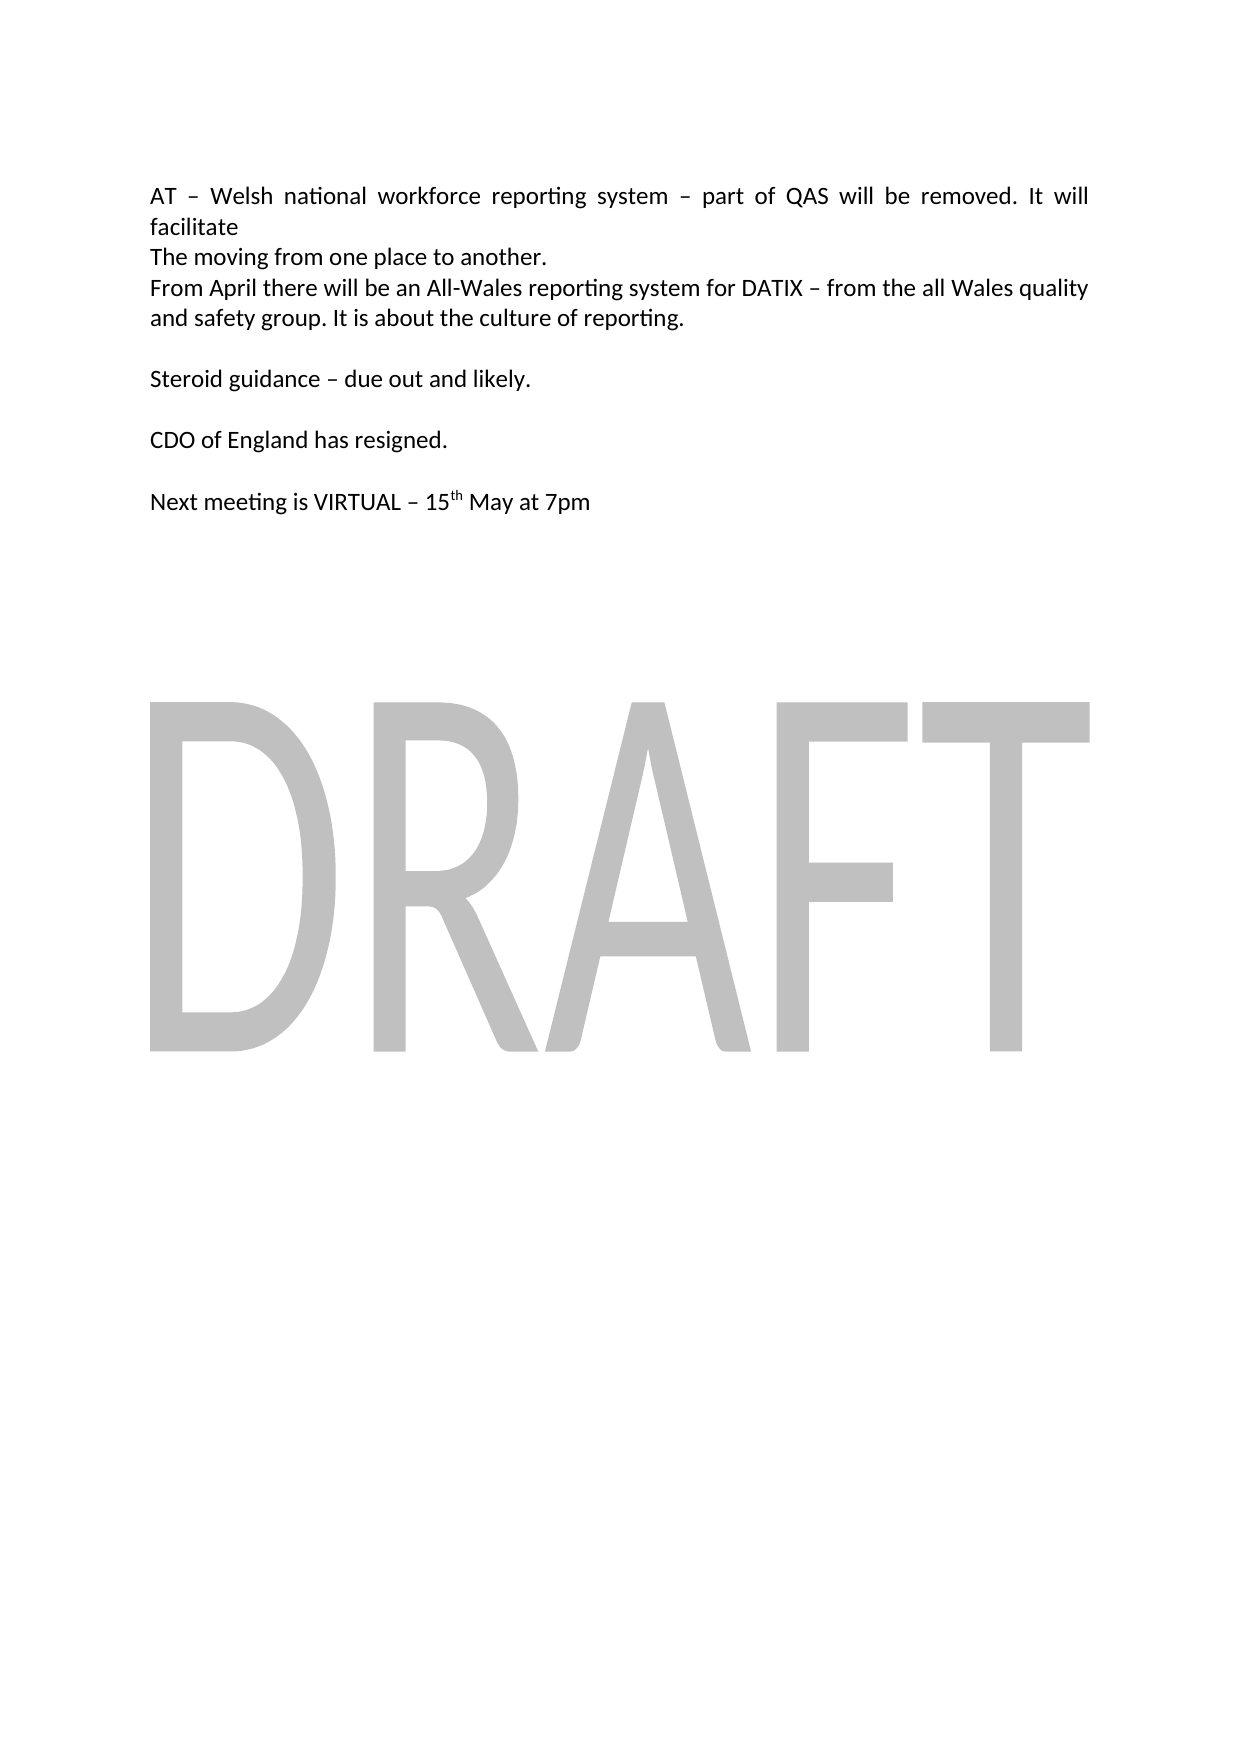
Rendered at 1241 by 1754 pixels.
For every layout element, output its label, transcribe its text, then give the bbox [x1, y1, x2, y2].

text Next meeting is VIRTUAL – 15th May at 7pm [150, 486, 1090, 516]
text CDO of England has resigned. [150, 425, 1090, 455]
text The moving from one place to another. [150, 242, 1090, 272]
text Steroid guidance – due out and likely. [150, 364, 1090, 394]
text AT – Welsh national workforce reporting system – part of QAS will be removed. It will facilitate [150, 181, 1090, 242]
text From April there will be an All-Wales reporting system for DATIX – from the all Wales quality and safety group. It is about the culture of reporting. [150, 272, 1090, 333]
